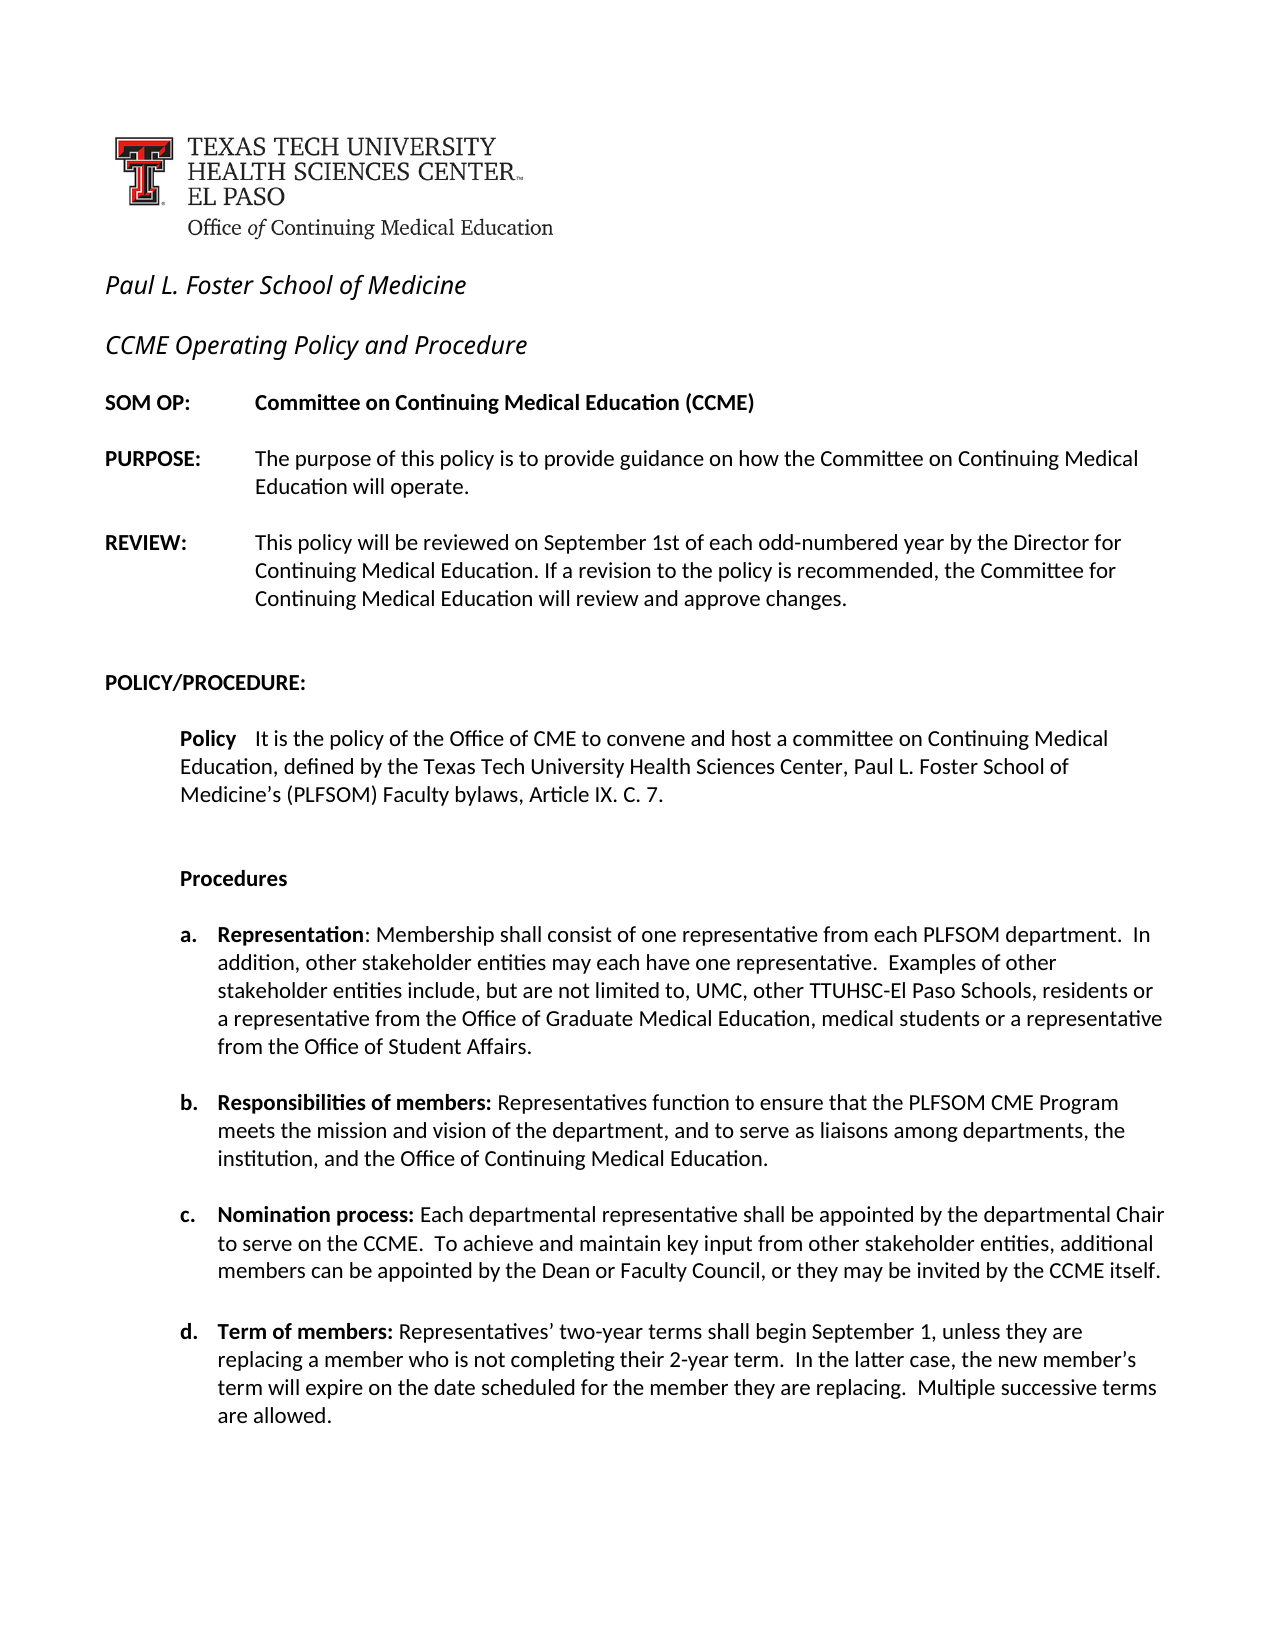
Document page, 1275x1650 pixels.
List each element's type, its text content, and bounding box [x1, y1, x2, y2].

text Paul L. Foster School of Medicine [105, 268, 1170, 302]
text PURPOSE: The purpose of this policy is to provide guidance on how the Committee on Continuing Medical Education will operate. [105, 444, 1170, 500]
text REVIEW: This policy will be reviewed on September 1st of each odd-numbered year by the Director for Continuing Medical Education. If a revision to the policy is recommended, the Committee for Continuing Medical Education will review and approve changes. [105, 528, 1170, 612]
text Policy It is the policy of the Office of CME to convene and host a committee on Continuing Medical Education, defined by the Texas Tech University Health Sciences Center, Paul L. Foster School of Medicine’s (PLFSOM) Faculty bylaws, Article IX. C. 7. [180, 724, 1170, 808]
list Responsibilities of members: Representatives function to ensure that the PLFSOM CME Program meets the mission and vision of the department, and to serve as liaisons among departments, the institution, and the Office of Continuing Medical Education. [180, 1088, 1170, 1173]
text CCME Operating Policy and Procedure [105, 328, 1170, 362]
text SOM OP: Committee on Continuing Medical Education (CCME) [105, 388, 1170, 416]
list Term of members: Representatives’ two-year terms shall begin September 1, unless they are replacing a member who is not completing their 2-year term. In the latter case, the new member’s term will expire on the date scheduled for the member they are replacing. Multiple successive terms are allowed. [180, 1317, 1170, 1429]
list Nomination process: Each departmental representative shall be appointed by the departmental Chair to serve on the CCME. To achieve and maintain key input from other stakeholder entities, additional members can be appointed by the Dean or Faculty Council, or they may be invited by the CCME itself. [180, 1201, 1170, 1285]
picture [105, 133, 562, 243]
text POLICY/PROCEDURE: [105, 668, 1170, 696]
text Procedures [105, 864, 1170, 892]
list Representation: Membership shall consist of one representative from each PLFSOM department. In addition, other stakeholder entities may each have one representative. Examples of other stakeholder entities include, but are not limited to, UMC, other TTUHSC-El Paso Schools, residents or a representative from the Office of Graduate Medical Education, medical students or a representative from the Office of Student Affairs. [180, 920, 1170, 1061]
